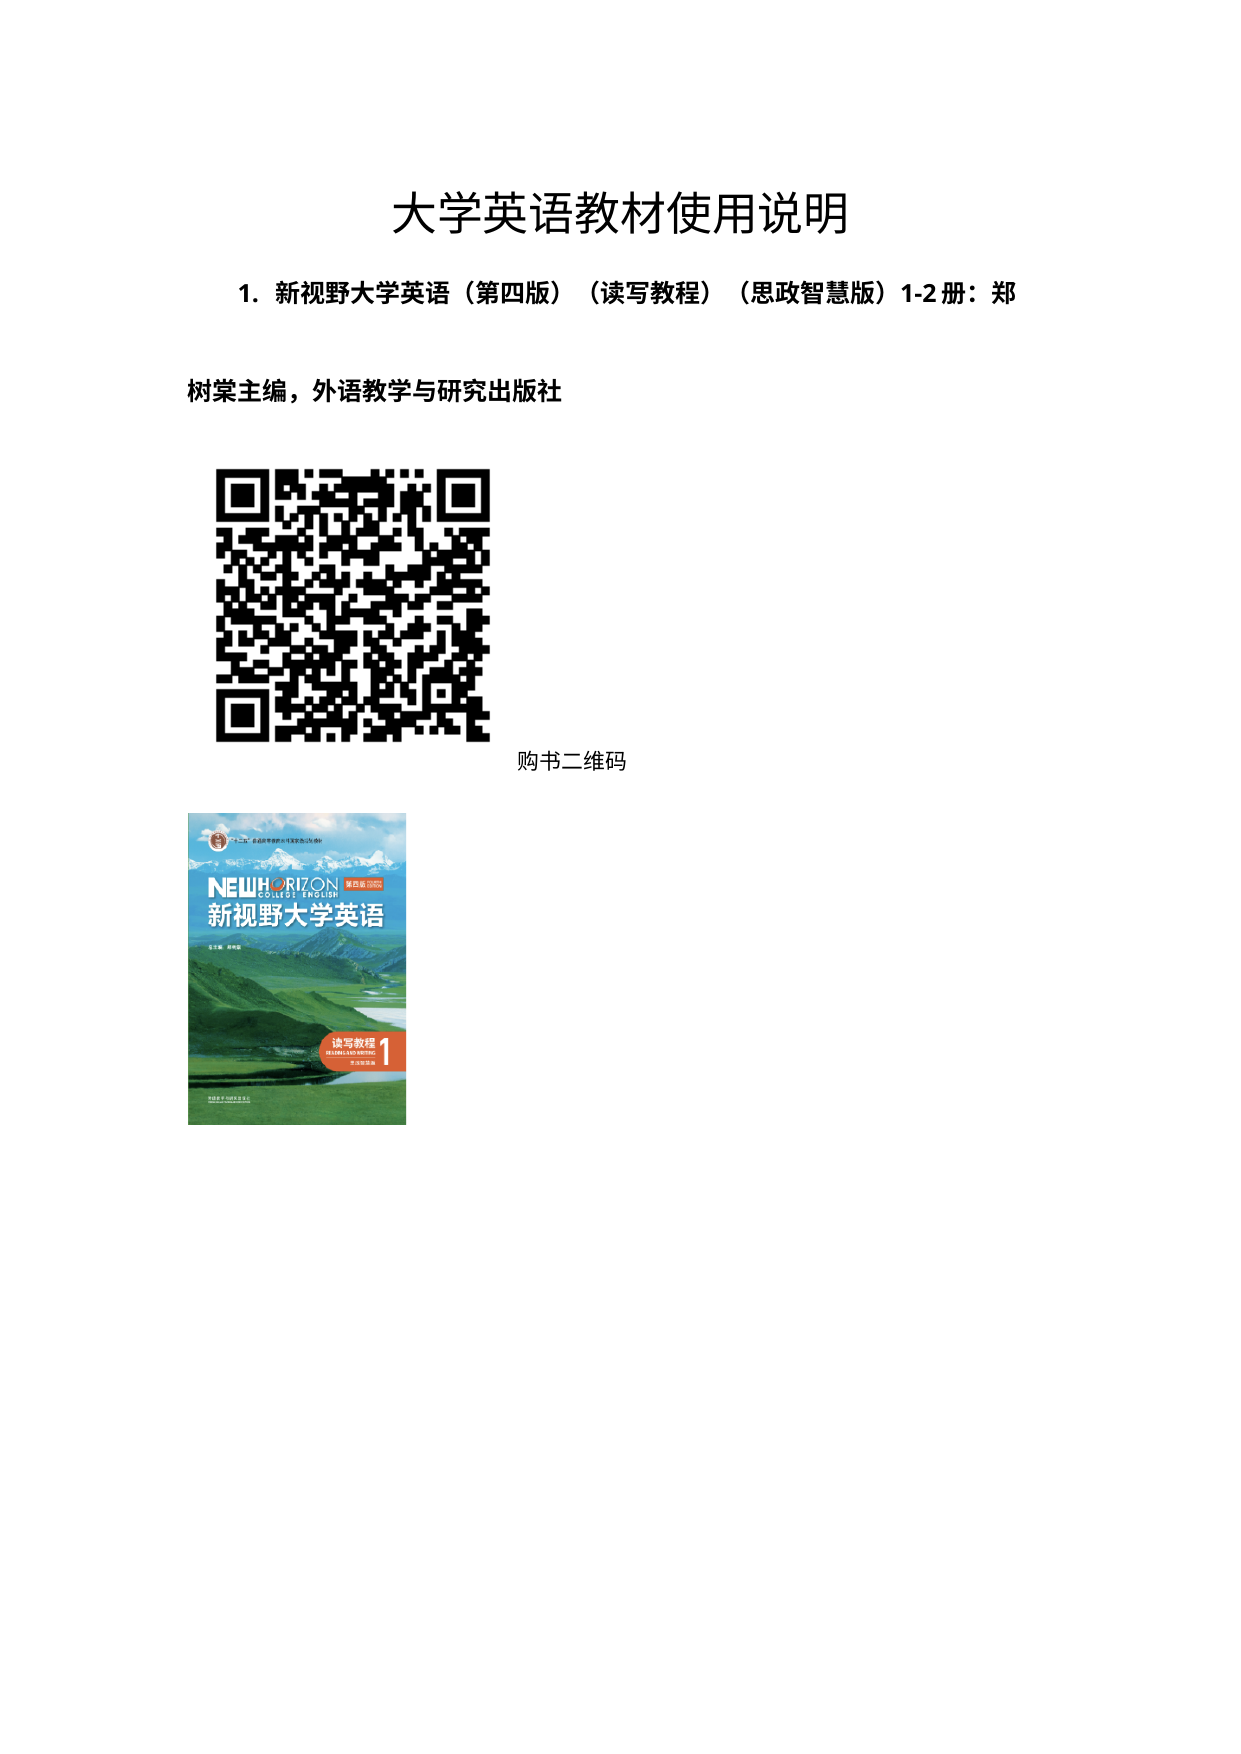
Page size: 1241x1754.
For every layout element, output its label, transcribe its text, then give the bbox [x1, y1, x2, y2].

list 新视野大学英语（第四版）（读写教程）（思政智慧版）1-2册：郑树棠主编，外语教学与研究出版社 [187, 259, 1027, 422]
picture [187, 440, 518, 770]
text 大学英语教材使用说明 [187, 162, 1053, 259]
picture [187, 813, 407, 1125]
